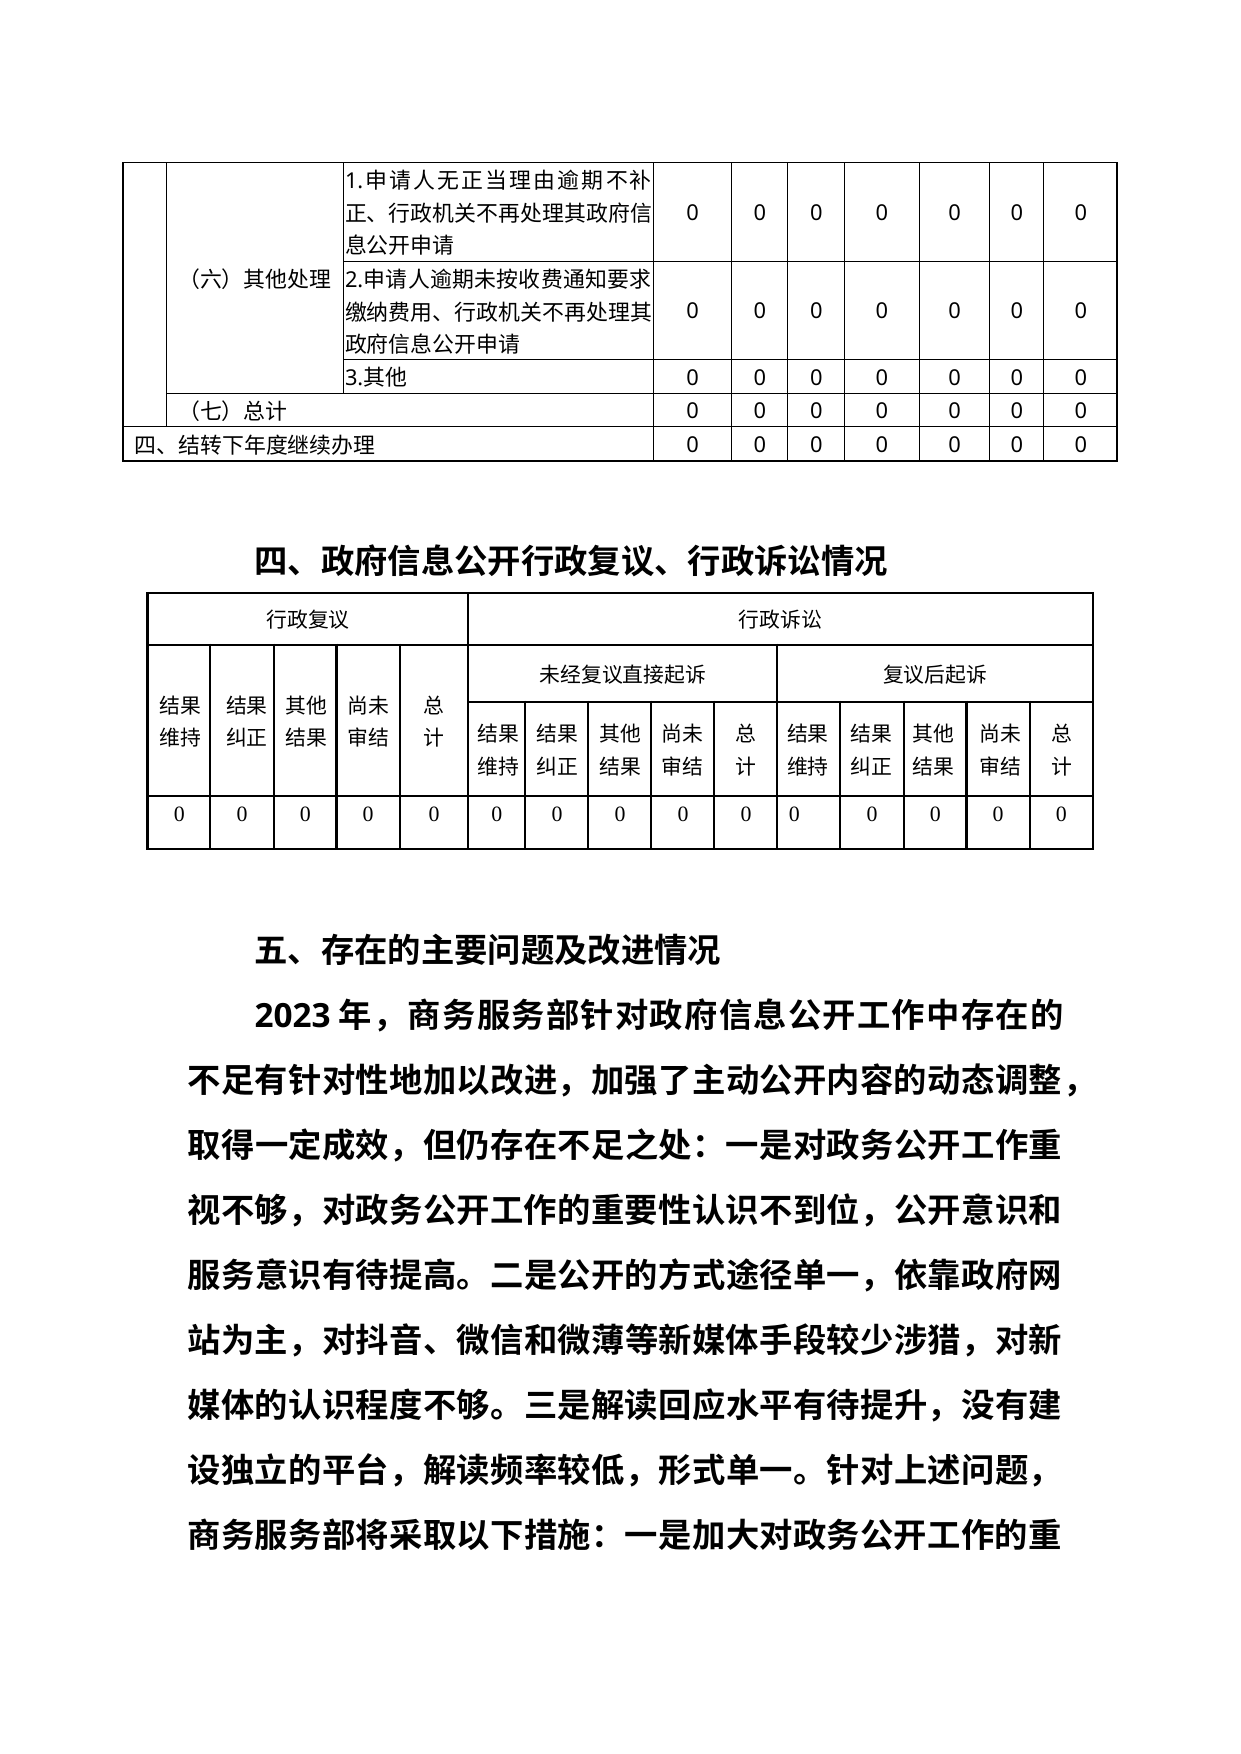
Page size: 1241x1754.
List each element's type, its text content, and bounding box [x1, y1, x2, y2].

table_cell 0 [589, 797, 650, 848]
table_header 行政复议 [149, 594, 467, 643]
table_cell 0 [1031, 797, 1092, 848]
table_cell 结果维持 [469, 703, 524, 795]
table_cell 0 [845, 394, 919, 426]
table_cell 其他 结果 [905, 703, 965, 795]
table_cell 0 [526, 797, 587, 848]
text 四、政府信息公开行政复议、行政诉讼情况 [187, 527, 1064, 592]
table_cell 0 [920, 163, 989, 261]
table_cell 0 [652, 797, 713, 848]
table_cell 0 [654, 427, 731, 460]
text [187, 980, 1064, 1565]
table_cell 其他 结果 [589, 703, 650, 795]
table_cell 0 [401, 797, 467, 848]
table_cell 0 [211, 797, 273, 848]
table_cell 尚未 审结 [652, 703, 713, 795]
table_cell 0 [788, 163, 844, 261]
table_cell 0 [275, 797, 335, 848]
table_cell 0 [732, 360, 787, 393]
table_cell 0 [990, 394, 1043, 426]
table_cell 0 [1044, 163, 1116, 261]
table_cell 0 [990, 163, 1043, 261]
table_cell 0 [1044, 394, 1116, 426]
table_cell 0 [788, 394, 844, 426]
table_cell 0 [1044, 360, 1116, 393]
table_cell 未经复议直接起诉 [469, 646, 776, 701]
table_cell 0 [905, 797, 965, 848]
table_cell 0 [920, 360, 989, 393]
table_cell 0 [845, 360, 919, 393]
table_cell 结果维持 [778, 703, 839, 795]
table_cell 总 计 [401, 646, 467, 795]
table_cell 1.申请人无正当理由逾期不补正、行政机关不再处理其政府信息公开申请 [344, 163, 653, 261]
table_cell 0 [788, 427, 844, 460]
table_header 行政诉讼 [469, 594, 1092, 643]
table_cell 0 [732, 427, 787, 460]
table_cell 0 [732, 163, 787, 261]
table_cell 0 [149, 797, 209, 848]
table_cell 0 [920, 427, 989, 460]
table_cell 0 [469, 797, 524, 848]
table_cell 0 [845, 262, 919, 359]
table_cell 0 [654, 262, 731, 359]
table_cell 0 [654, 360, 731, 393]
table_cell 0 [788, 262, 844, 359]
table_cell 结果 纠正 [841, 703, 903, 795]
table_cell 结果纠正 [526, 703, 587, 795]
table_cell 其他结果 [275, 646, 335, 795]
table_cell 0 [920, 262, 989, 359]
table_cell 总计 [1031, 703, 1092, 795]
table_cell 2.申请人逾期未按收费通知要求缴纳费用、行政机关不再处理其政府信息公开申请 [344, 262, 653, 359]
table_cell 0 [788, 360, 844, 393]
table_cell 总计 [715, 703, 776, 795]
table_cell 0 [845, 427, 919, 460]
table_cell 0 [732, 394, 787, 426]
table_cell 0 [990, 262, 1043, 359]
table_cell 0 [732, 262, 787, 359]
table_cell 0 [1044, 427, 1116, 460]
table_cell 结果纠正 [211, 646, 273, 795]
table_cell 复议后起诉 [778, 646, 1092, 701]
table_cell 0 [841, 797, 903, 848]
table_cell 0 [654, 163, 731, 261]
table_cell 0 [778, 797, 839, 848]
table_cell 0 [968, 797, 1029, 848]
table_cell 0 [1044, 262, 1116, 359]
table_cell 3.其他 [344, 360, 653, 393]
table_cell 0 [990, 427, 1043, 460]
table_cell 结果 维持 [149, 646, 209, 795]
table_cell 0 [338, 797, 399, 848]
table_cell 四、结转下年度继续办理 [124, 427, 653, 460]
table_cell 0 [654, 394, 731, 426]
table_cell 0 [990, 360, 1043, 393]
table_cell 尚未审结 [968, 703, 1029, 795]
table_cell 0 [715, 797, 776, 848]
table_cell （七）总计 [167, 394, 653, 426]
table_cell 0 [920, 394, 989, 426]
table_cell 0 [845, 163, 919, 261]
text 五、存在的主要问题及改进情况 [187, 915, 1064, 980]
table_cell 尚未 审结 [338, 646, 399, 795]
table_cell （六）其他处理 [167, 163, 343, 393]
